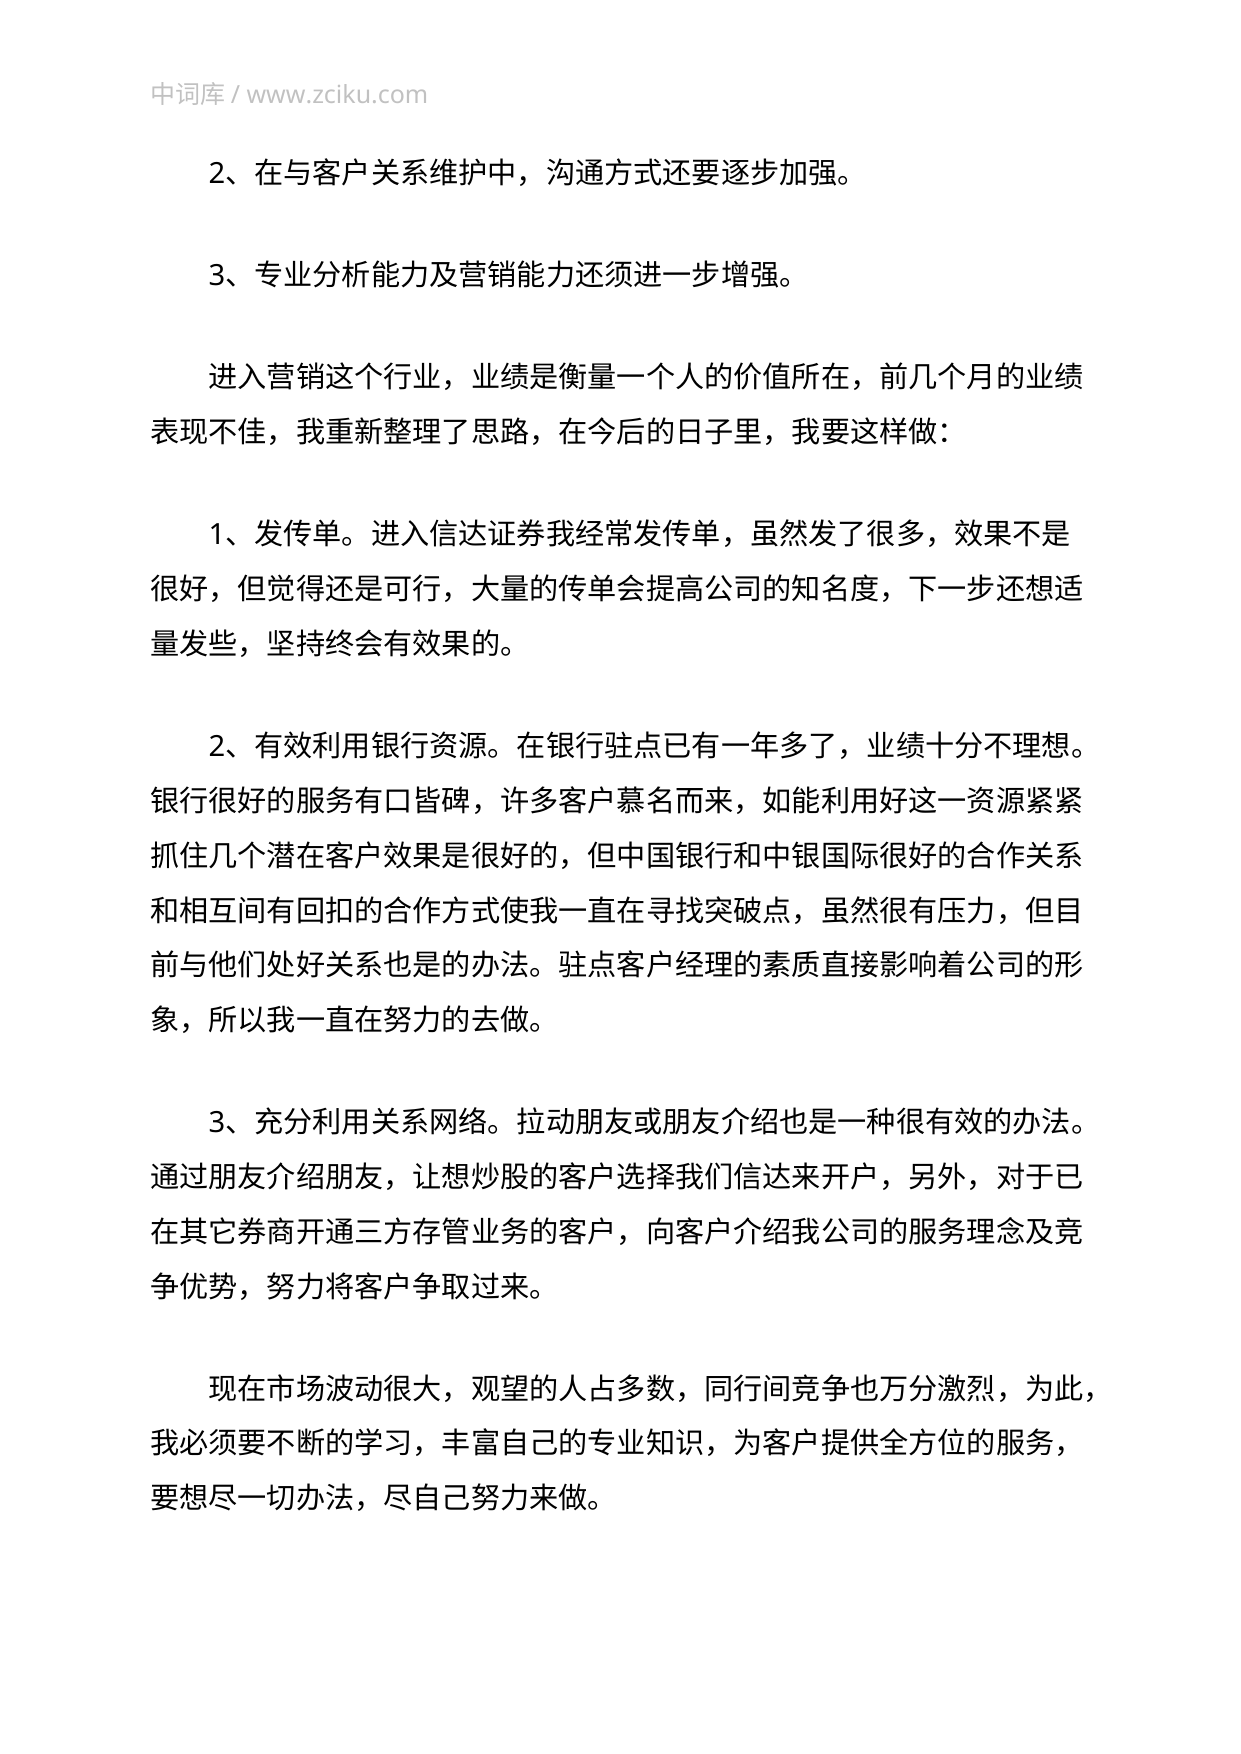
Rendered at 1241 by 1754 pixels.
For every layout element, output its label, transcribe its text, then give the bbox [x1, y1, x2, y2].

text 2、有效利用银行资源。在银行驻点已有一年多了，业绩十分不理想。银行很好的服务有口皆碑，许多客户慕名而来，如能利用好这一资源紧紧抓住几个潜在客户效果是很好的，但中国银行和中银国际很好的合作关系和相互间有回扣的合作方式使我一直在寻找突破点，虽然很有压力，但目前与他们处好关系也是的办法。驻点客户经理的素质直接影响着公司的形象，所以我一直在努力的去做。 [150, 722, 1090, 1039]
text 进入营销这个行业，业绩是衡量一个人的价值所在，前几个月的业绩表现不佳，我重新整理了思路，在今后的日子里，我要这样做： [150, 354, 1090, 451]
text 2、在与客户关系维护中，沟通方式还要逐步加强。 [150, 150, 1090, 192]
text 现在市场波动很大，观望的人占多数，同行间竞争也万分激烈，为此，我必须要不断的学习，丰富自己的专业知识，为客户提供全方位的服务，要想尽一切办法，尽自己努力来做。 [150, 1365, 1090, 1517]
text 3、充分利用关系网络。拉动朋友或朋友介绍也是一种很有效的办法。通过朋友介绍朋友，让想炒股的客户选择我们信达来开户，另外，对于已在其它券商开通三方存管业务的客户，向客户介绍我公司的服务理念及竞争优势，努力将客户争取过来。 [150, 1099, 1090, 1306]
text 1、发传单。进入信达证券我经常发传单，虽然发了很多，效果不是很好，但觉得还是可行，大量的传单会提高公司的知名度，下一步还想适量发些，坚持终会有效果的。 [150, 511, 1090, 663]
text 3、专业分析能力及营销能力还须进一步增强。 [150, 252, 1090, 294]
